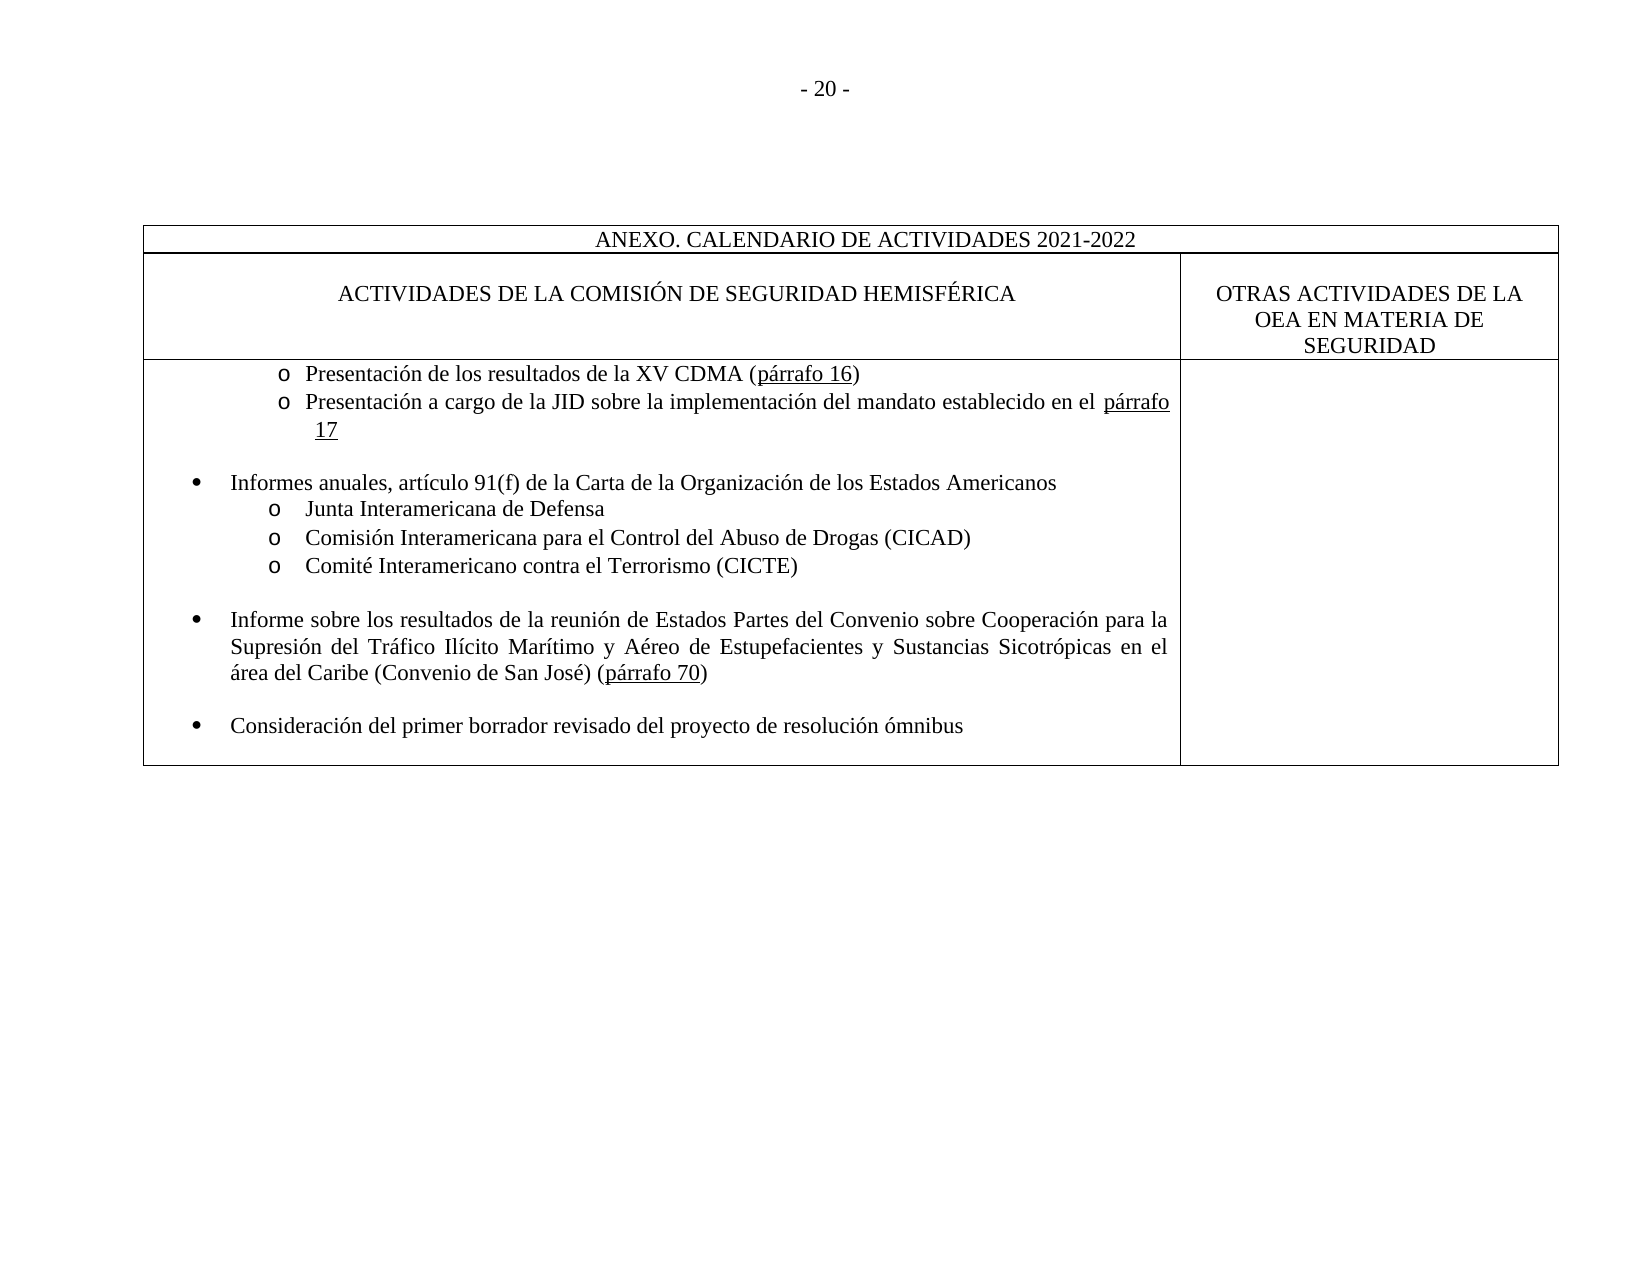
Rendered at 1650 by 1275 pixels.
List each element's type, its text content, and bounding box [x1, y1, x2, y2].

table_cell [1181, 360, 1558, 764]
table_cell ACTIVIDADES DE LA COMISIÓN DE SEGURIDAD HEMISFÉRICA [144, 254, 1180, 359]
table_cell OTRAS ACTIVIDADES DE LA OEA EN MATERIA DE SEGURIDAD [1181, 254, 1558, 359]
table_header ANEXO. CALENDARIO DE ACTIVIDADES 2021-2022 [144, 226, 1558, 252]
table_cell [144, 360, 1180, 764]
